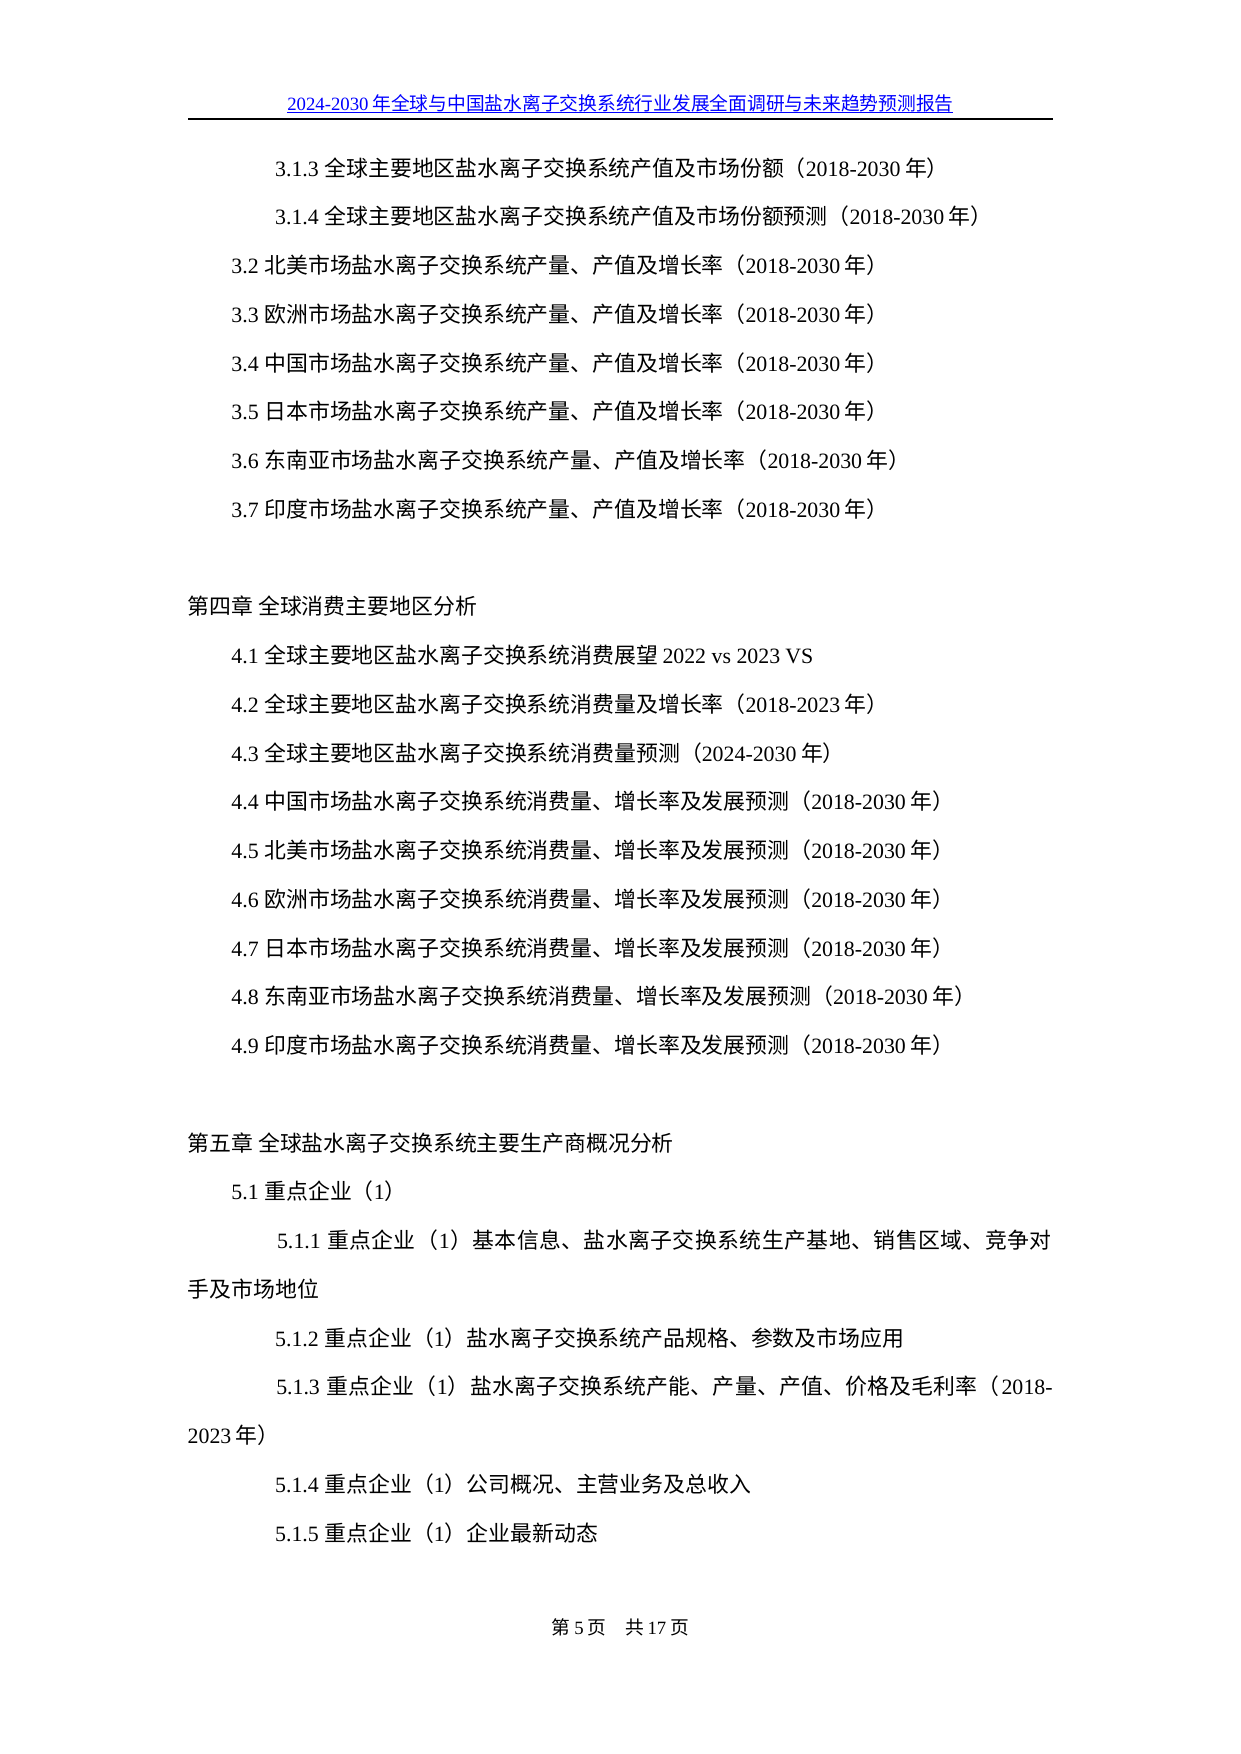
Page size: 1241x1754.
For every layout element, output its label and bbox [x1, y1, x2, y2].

text [187, 150, 1053, 1548]
